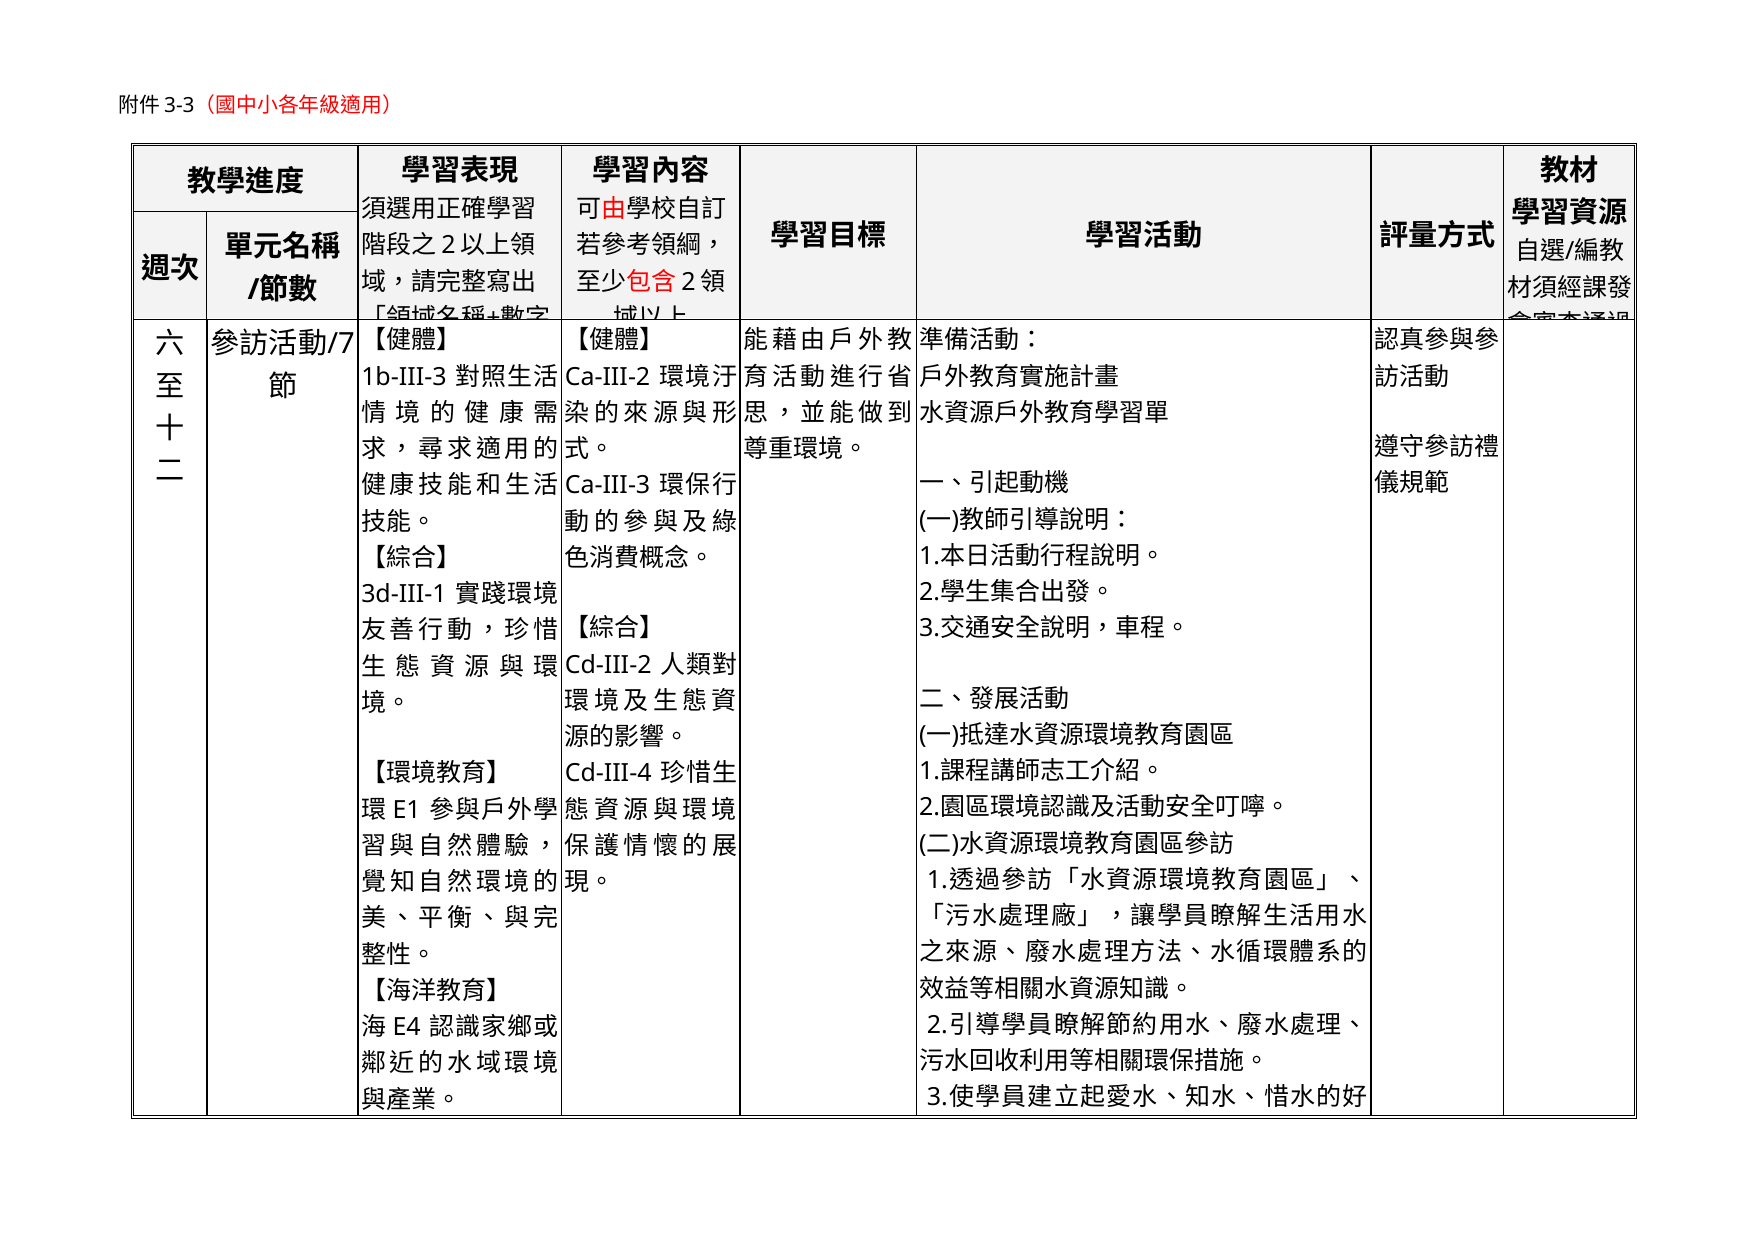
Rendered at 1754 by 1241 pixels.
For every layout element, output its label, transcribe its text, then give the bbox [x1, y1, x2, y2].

table_header 評量方式 [1372, 146, 1503, 318]
table_cell [1504, 320, 1634, 1115]
table_header 教學進度 [134, 146, 357, 211]
table_header 學習內容 可由學校自訂 若參考領綱，至少包含2領域以上 [562, 146, 739, 318]
table_cell 週次 [134, 212, 206, 318]
table_header 學習活動 [917, 146, 1370, 318]
table_cell 參訪活動/7節 [208, 320, 357, 1115]
table_cell 單元名稱 /節數 [207, 212, 357, 318]
table_cell 能藉由戶外教育活動進行省思，並能做到尊重環境。 [741, 320, 916, 1115]
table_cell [562, 320, 739, 1115]
table_header 學習目標 [741, 146, 916, 318]
table_cell 六 至 十 二 [134, 320, 206, 1115]
table_cell 認真參與參訪活動 遵守參訪禮儀規範 [1372, 320, 1503, 1115]
table_header 學習表現 須選用正確學習階段之2以上領域，請完整寫出「領域名稱+數字編碼+內容」 [359, 146, 561, 318]
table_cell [917, 320, 1370, 1115]
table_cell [359, 320, 561, 1115]
table_header 教材 學習資源 自選/編教材須經課發會審查通過 [1504, 146, 1634, 318]
